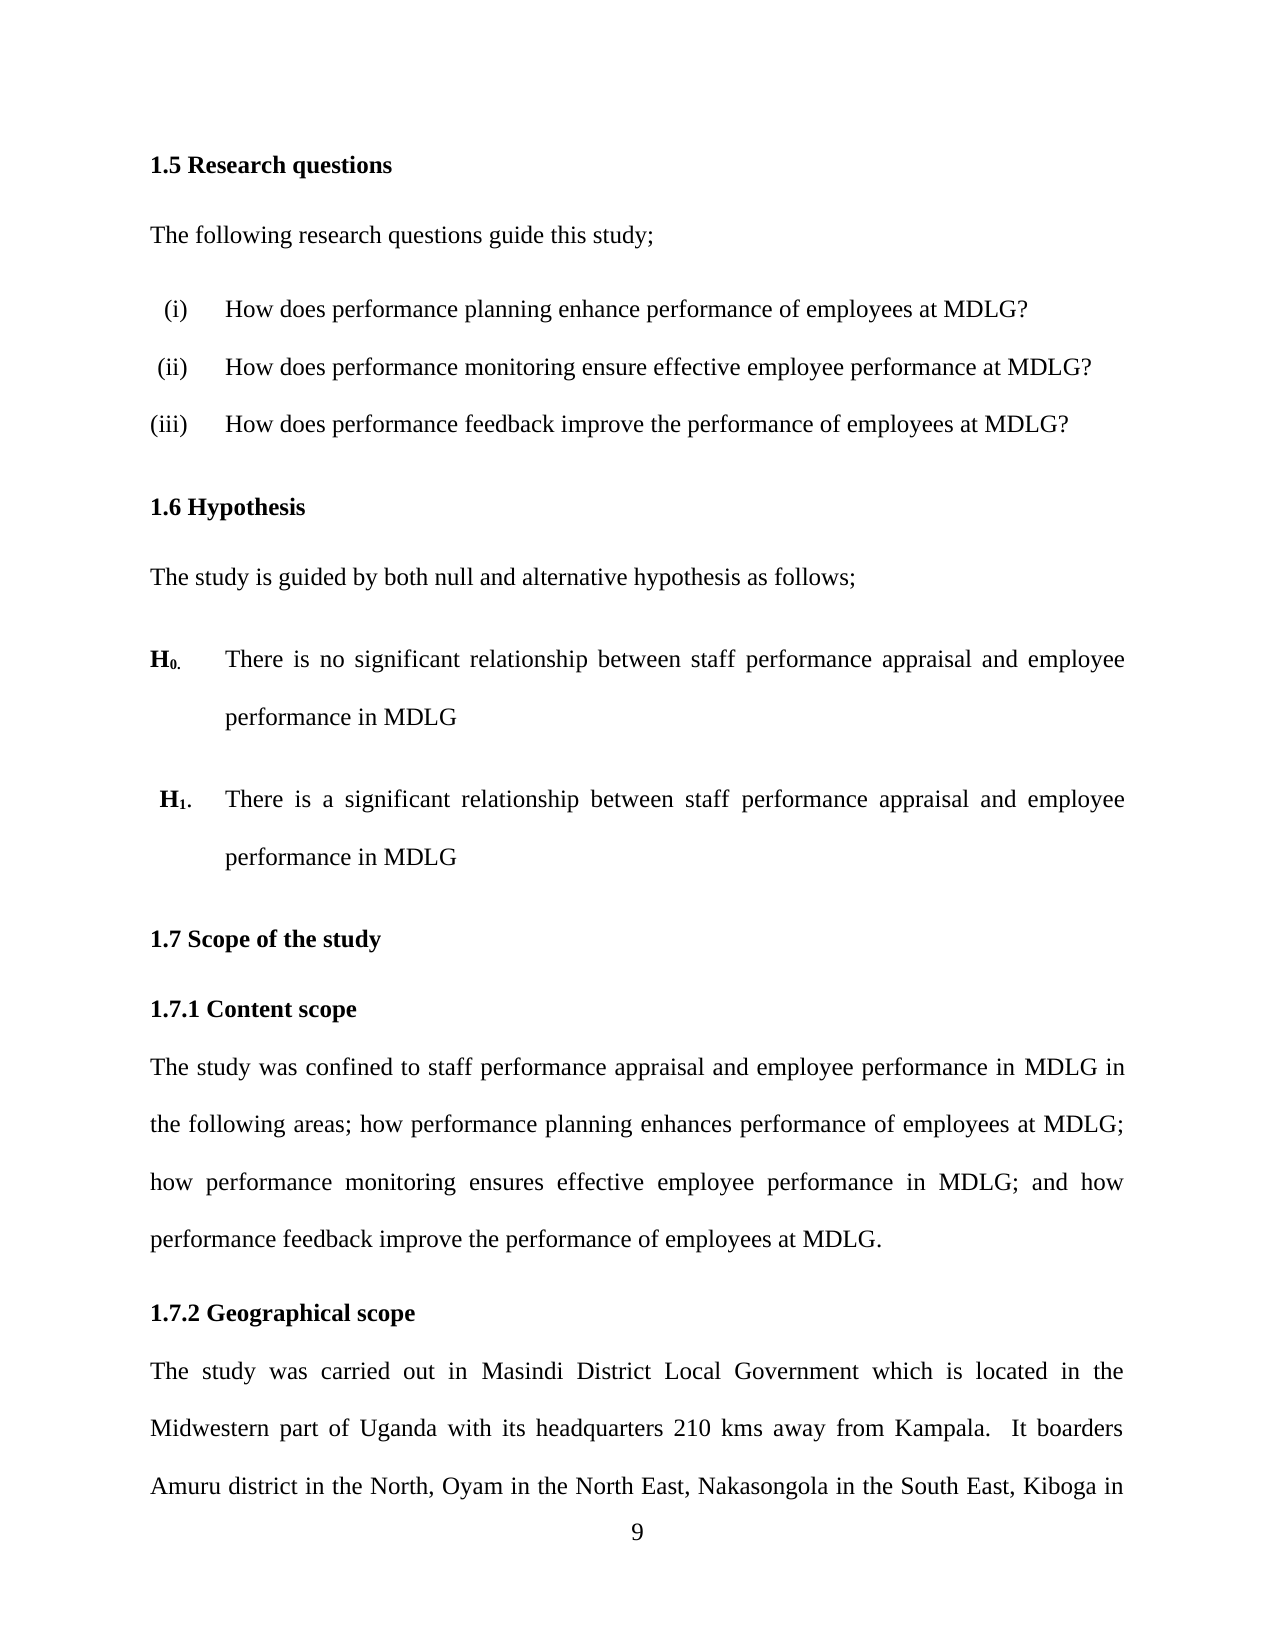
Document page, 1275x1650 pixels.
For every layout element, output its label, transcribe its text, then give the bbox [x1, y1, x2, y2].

text H0. There is no significant relationship between staff performance appraisal and employee performance in MDLG [150, 644, 1125, 730]
text The study was confined to staff performance appraisal and employee performance in MDLG in the following areas; how performance planning enhances performance of employees at MDLG; how performance monitoring ensures effective employee performance in MDLG; and how performance feedback improve the performance of employees at MDLG. [150, 1052, 1125, 1253]
list How does performance monitoring ensure effective employee performance at MDLG? [187, 352, 1125, 380]
text H1. There is a significant relationship between staff performance appraisal and employee performance in MDLG [159, 784, 1125, 870]
subtitle 1.7 Scope of the study [150, 924, 1125, 953]
subtitle 1.6 Hypothesis [150, 492, 1125, 520]
list How does performance feedback improve the performance of employees at MDLG? [187, 409, 1125, 438]
text The study is guided by both null and alternative hypothesis as follows; [150, 562, 1125, 590]
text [150, 1356, 1125, 1499]
subtitle 1.7.1 Content scope [150, 994, 1125, 1023]
text The following research questions guide this study; [150, 220, 1125, 249]
list How does performance planning enhance performance of employees at MDLG? [187, 294, 1125, 323]
subtitle 1.5 Research questions [150, 150, 1125, 179]
subtitle 1.7.2 Geographical scope [150, 1298, 1125, 1327]
